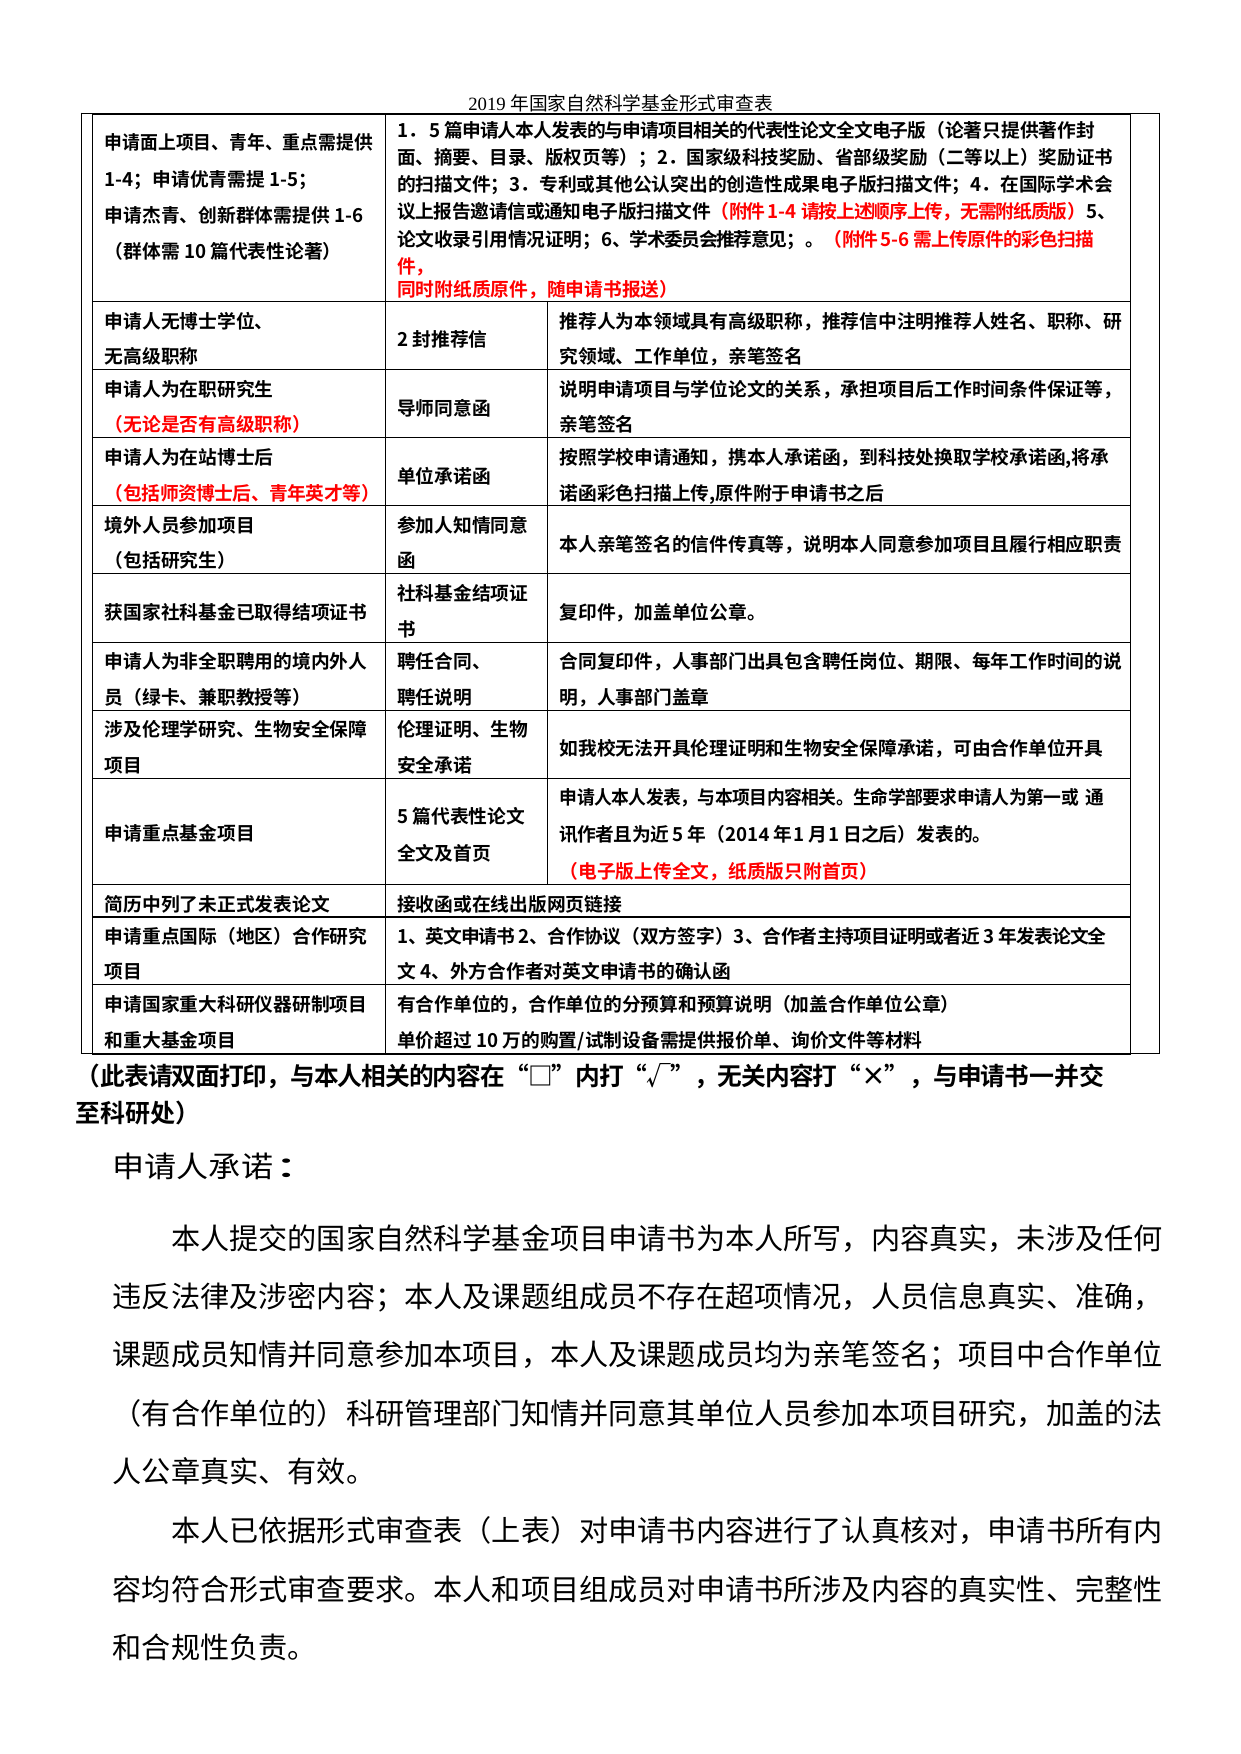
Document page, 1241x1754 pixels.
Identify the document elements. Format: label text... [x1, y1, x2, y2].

table_cell 伦理证明、生物 安全承诺 [386, 711, 547, 778]
text （有合作单位的）科研管理部门知情并同意其单位人员参加本项目研究，加盖的法人公章真实、有效。 [112, 1391, 1165, 1491]
table_cell 合同复印件，人事部门出具包含聘任岗位、期限、每年工作时间的说 明，人事部门盖章 [548, 643, 1130, 709]
table_cell 申请重点基金项目 [93, 779, 385, 884]
table_cell 申请人为非全职聘用的境内外人 员（绿卡、兼职教授等） [93, 643, 385, 709]
table_cell 申请人为在站博士后 （包括师资博士后、青年英才等） [93, 438, 385, 505]
table_cell 1、英文申请书 2、合作协议（双方签字）3、合作者主持项目证明或者近 3 年发表论文全 文 4、外方合作者对英文申请书的确认函 [386, 918, 1130, 984]
table_cell 导师同意函 [386, 370, 547, 437]
table_cell 申请国家重大科研仪器研制项目 和重大基金项目 [93, 985, 385, 1053]
table_cell 推荐人为本领域具有高级职称，推荐信中注明推荐人姓名、职称、研 究领域、工作单位，亲笔签名 [548, 302, 1130, 369]
table_cell 说明申请项目与学位论文的关系，承担项目后工作时间条件保证等， 亲笔签名 [548, 370, 1130, 437]
table_cell 聘任合同、 聘任说明 [386, 643, 547, 709]
table_cell 境外人员参加项目 （包括研究生） [93, 506, 385, 573]
text 本人提交的国家自然科学基金项目申请书为本人所写，内容真实，未涉及任何违反法律及涉密内容；本人及课题组成员不存在超项情况，人员信息真实、准确， 课题成员知情并同意参加本项目，本人及课题成员均为亲笔签名；项目中合作单位 [112, 1215, 1165, 1374]
table_cell [82, 984, 92, 1053]
table_cell 本人亲笔签名的信件传真等，说明本人同意参加项目且履行相应职责 [548, 506, 1130, 573]
table_cell 单位承诺函 [386, 438, 547, 505]
table_cell 5 篇代表性论文全文及首页 [386, 779, 547, 884]
text 申请人承诺： [112, 1143, 1176, 1186]
table_cell 如我校无法开具伦理证明和生物安全保障承诺，可由合作单位开具 [548, 711, 1130, 778]
table_cell [82, 710, 92, 778]
table_cell 复印件，加盖单位公章。 [548, 574, 1130, 642]
table_cell [82, 778, 92, 884]
table_cell 申请人为在职研究生 （无论是否有高级职称） [93, 370, 385, 437]
table_header [1131, 114, 1159, 1053]
table_cell 有合作单位的，合作单位的分预算和预算说明（加盖合作单位公章） 单价超过 10 万的购置/试制设备需提供报价单、询价文件等材料 [386, 985, 1130, 1053]
table_header [82, 114, 92, 301]
table_cell 涉及伦理学研究、生物安全保障 项目 [93, 711, 385, 778]
table_cell 按照学校申请通知，携本人承诺函，到科技处换取学校承诺函,将承 诺函彩色扫描上传,原件附于申请书之后 [548, 438, 1130, 505]
table_cell [82, 884, 92, 916]
table_cell 申请人本人发表，与本项目内容相关。生命学部要求申请人为第一或 通讯作者且为近 5 年（2014 年 1 月 1 日之后）发表的。 （电子版上传全文，纸质版只附首页） [548, 779, 1130, 884]
table_cell [82, 369, 92, 437]
table_header 申请面上项目、青年、重点需提供 1-4；申请优青需提 1-5； 申请杰青、创新群体需提供 1-6 （群体需 10 篇代表性论著） [93, 115, 385, 301]
table_cell 获国家社科基金已取得结项证书 [93, 574, 385, 642]
table_cell 简历中列了未正式发表论文 [93, 885, 385, 916]
table_cell 参加人知情同意 函 [386, 506, 547, 573]
table_cell 申请重点国际（地区）合作研究 项目 [93, 918, 385, 984]
table_cell [82, 642, 92, 709]
table_cell [82, 916, 92, 984]
table_cell [82, 301, 92, 369]
text （此表请双面打印，与本人相关的内容在“□”内打“√”，无关内容打“×”，与申请书一并交至科研处） [75, 1057, 1114, 1129]
table_cell [82, 505, 92, 573]
table_cell [82, 573, 92, 642]
table_cell 申请人无博士学位、 无高级职称 [93, 302, 385, 369]
table_header 1． 5 篇申请人本人发表的与申请项目相关的代表性论文全文电子版（论著只提供著作封面、摘要、目录、版权页等）；2．国家级科技奖励、省部级奖励（二等以上）奖励证书 的扫描文件；3．专利或其他公认突出的创造性成果电子版扫描文件；4．在国际学术会议上报告邀请信或通知电子版扫描文件（附件 1-4 请按上述顺序上传，无需附纸质版）5、论文收录引用情况证明；6、学术委员会推荐意见；。（附件 5-6 需上传原件的彩色扫描件， 同时附纸质原件，随申请书报送） [386, 115, 1130, 301]
table_cell 社科基金结项证 书 [386, 574, 547, 642]
table_cell 2 封推荐信 [386, 302, 547, 369]
table_cell 接收函或在线出版网页链接 [386, 885, 1130, 916]
table_cell [82, 437, 92, 505]
text 本人已依据形式审查表（上表）对申请书内容进行了认真核对，申请书所有内容均符合形式审查要求。本人和项目组成员对申请书所涉及内容的真实性、完整性和合规性负责。 [112, 1508, 1165, 1667]
